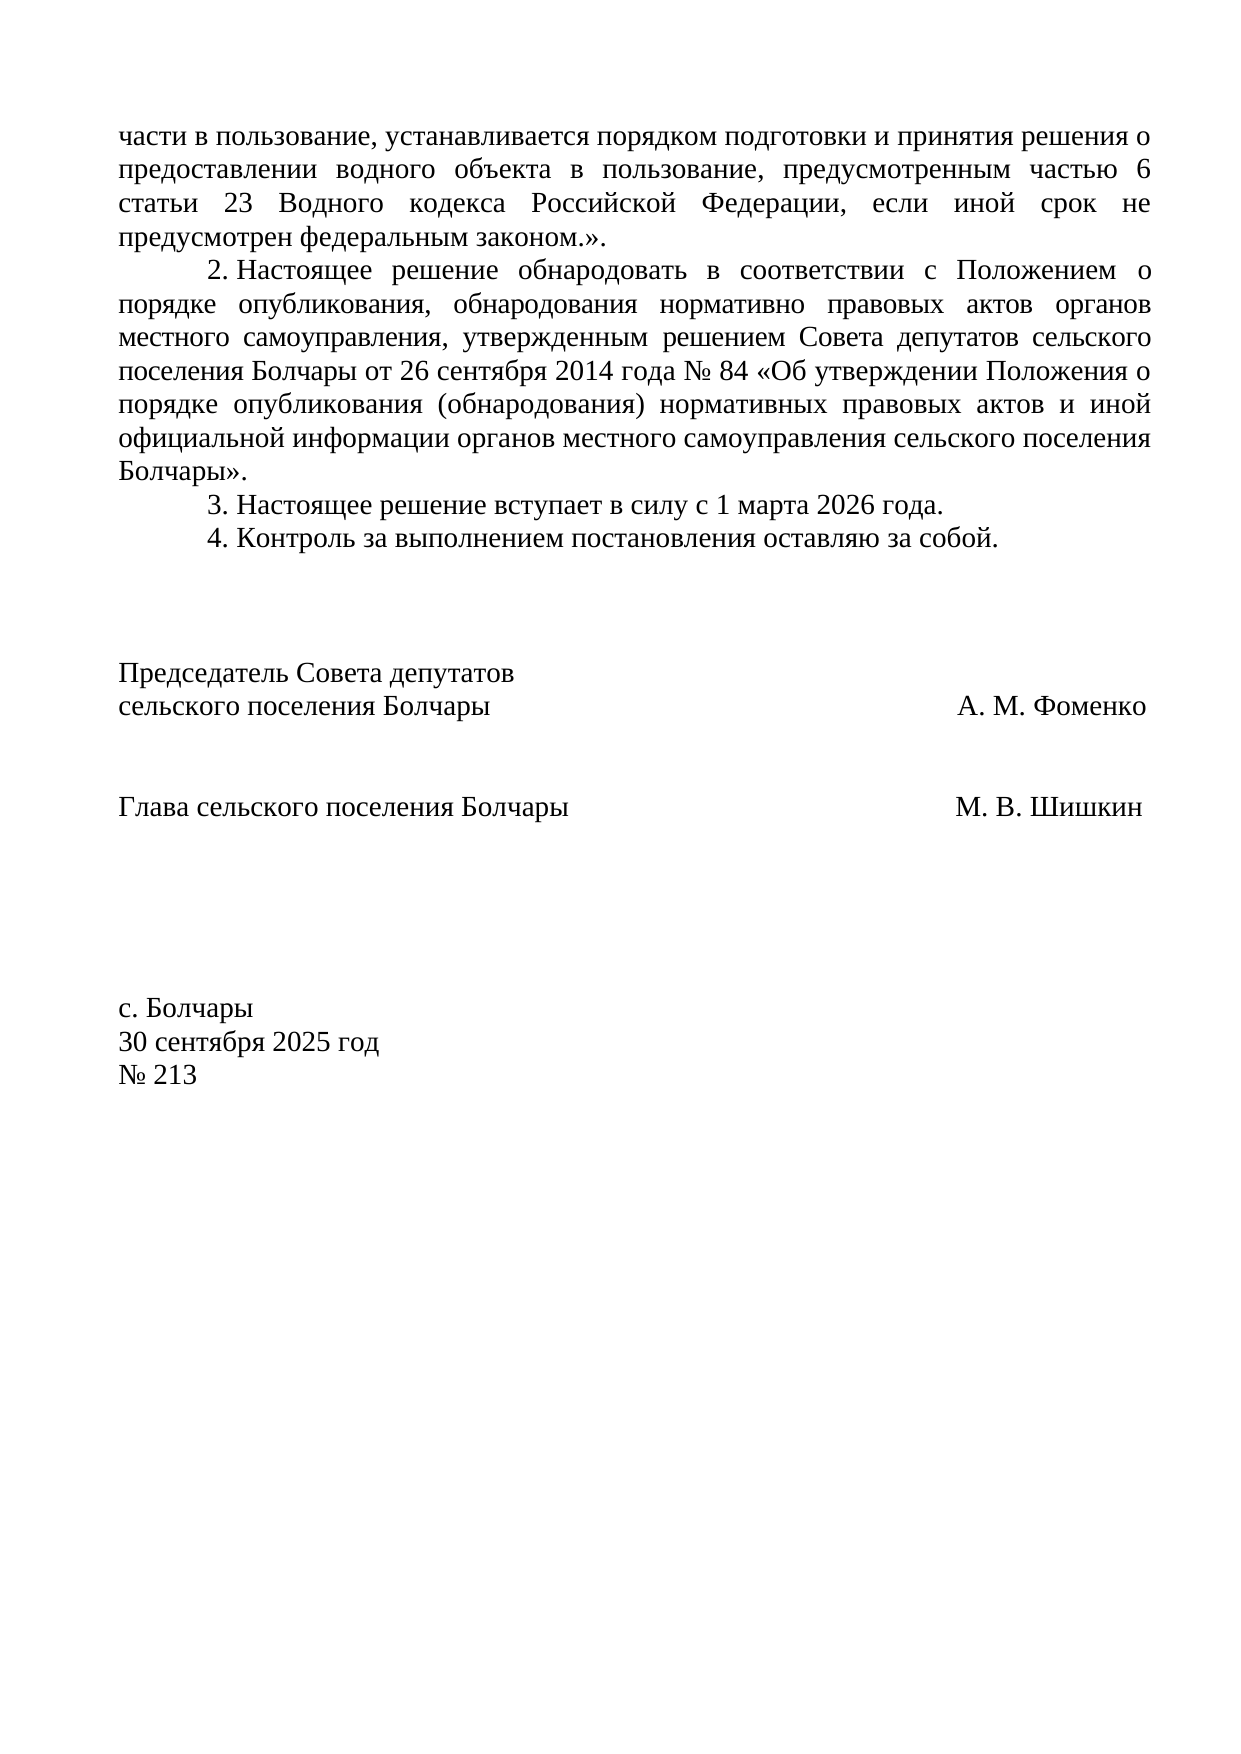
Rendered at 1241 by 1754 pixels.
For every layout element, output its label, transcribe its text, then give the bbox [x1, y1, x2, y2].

list Настоящее решение вступает в силу с 1 марта 2026 года. [118, 487, 1152, 521]
text Глава сельского поселения Болчары М. В. Шишкин [118, 789, 1152, 822]
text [118, 118, 1152, 252]
text Председатель Совета депутатов [118, 655, 1152, 688]
text № 213 [118, 1057, 1152, 1091]
text с. Болчары [118, 990, 1152, 1024]
list Контроль за выполнением постановления оставляю за собой. [118, 521, 1152, 554]
text 30 сентября 2025 год [118, 1024, 1152, 1057]
text сельского поселения Болчары А. М. Фоменко [118, 688, 1152, 722]
list Настоящее решение обнародовать в соответствии с Положением о порядке опубликования, обнародования нормативно правовых актов органов местного самоуправления, утвержденным решением Совета депутатов сельского поселения Болчары от 26 сентября 2014 года № 84 «Об утверждении Положения о порядке опубликования (обнародования) нормативных правовых актов и иной официальной информации органов местного самоуправления сельского поселения Болчары». [118, 252, 1152, 487]
